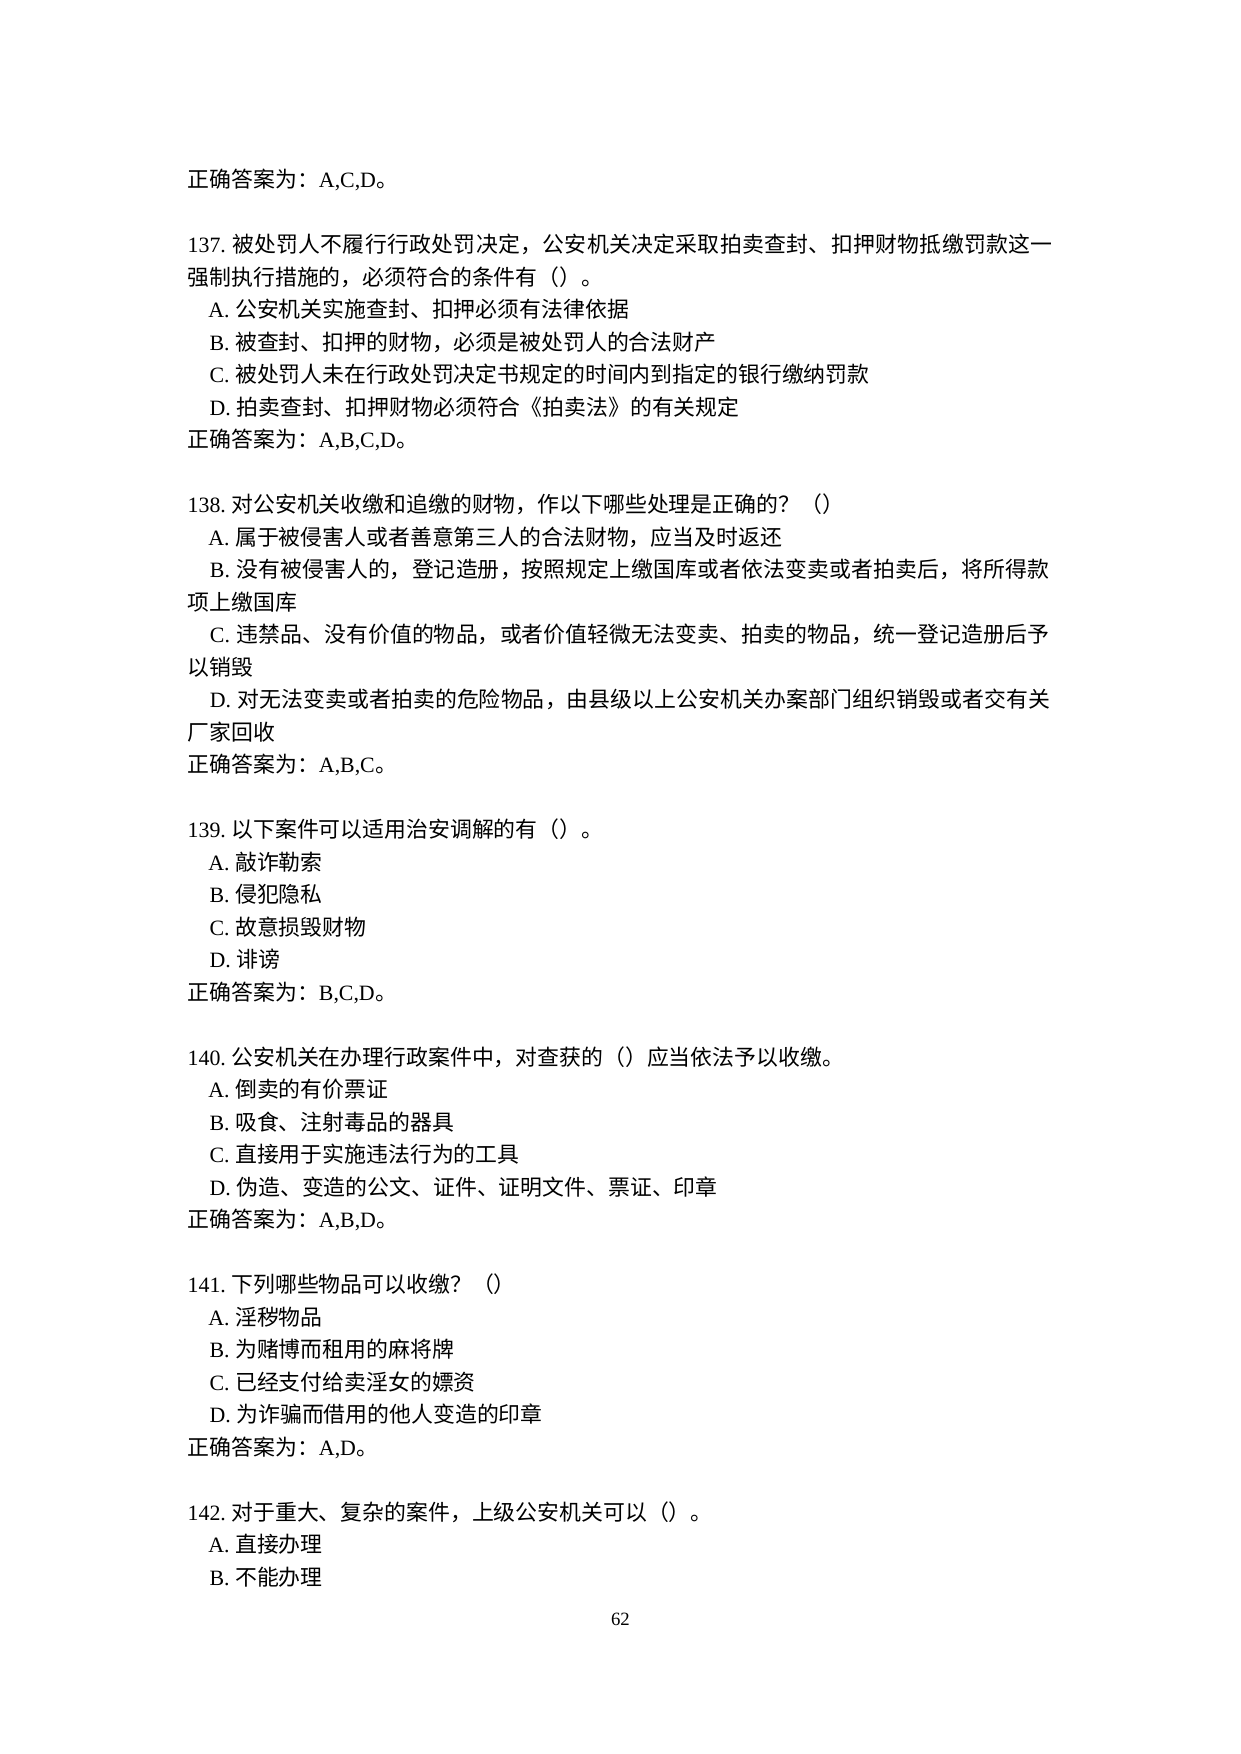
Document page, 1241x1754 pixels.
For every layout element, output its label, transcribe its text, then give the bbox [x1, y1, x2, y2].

text C. 直接用于实施违法行为的工具 [187, 1137, 1053, 1169]
text C. 故意损毁财物 [187, 909, 1053, 942]
text A. 倒卖的有价票证 [187, 1072, 1053, 1104]
text 正确答案为：A,B,C,D。 [187, 422, 1053, 454]
text B. 没有被侵害人的，登记造册，按照规定上缴国库或者依法变卖或者拍卖后，将所得款项上缴国库 [187, 552, 1053, 617]
text 139. 以下案件可以适用治安调解的有（）。 [187, 812, 1053, 844]
text D. 诽谤 [187, 942, 1053, 974]
text A. 淫秽物品 [187, 1299, 1053, 1332]
text 138. 对公安机关收缴和追缴的财物，作以下哪些处理是正确的？（） [187, 487, 1053, 519]
text B. 被查封、扣押的财物，必须是被处罚人的合法财产 [187, 324, 1053, 357]
text B. 侵犯隐私 [187, 877, 1053, 909]
text C. 已经支付给卖淫女的嫖资 [187, 1364, 1053, 1397]
text D. 对无法变卖或者拍卖的危险物品，由县级以上公安机关办案部门组织销毁或者交有关厂家回收 [187, 682, 1053, 747]
text B. 吸食、注射毒品的器具 [187, 1104, 1053, 1137]
text 正确答案为：A,B,D。 [187, 1202, 1053, 1234]
text 137. 被处罚人不履行行政处罚决定，公安机关决定采取拍卖查封、扣押财物抵缴罚款这一强制执行措施的，必须符合的条件有（）。 [187, 227, 1053, 292]
text D. 拍卖查封、扣押财物必须符合《拍卖法》的有关规定 [187, 389, 1053, 422]
text C. 被处罚人未在行政处罚决定书规定的时间内到指定的银行缴纳罚款 [187, 357, 1053, 389]
text 正确答案为：A,C,D。 [187, 162, 1053, 194]
text 141. 下列哪些物品可以收缴？（） [187, 1267, 1053, 1299]
text D. 伪造、变造的公文、证件、证明文件、票证、印章 [187, 1169, 1053, 1202]
text 142. 对于重大、复杂的案件，上级公安机关可以（）。 [187, 1494, 1053, 1527]
text B. 不能办理 [187, 1559, 1053, 1592]
text A. 公安机关实施查封、扣押必须有法律依据 [187, 292, 1053, 324]
text 140. 公安机关在办理行政案件中，对查获的（）应当依法予以收缴。 [187, 1039, 1053, 1072]
text 正确答案为：A,D。 [187, 1429, 1053, 1462]
text 正确答案为：A,B,C。 [187, 747, 1053, 779]
text D. 为诈骗而借用的他人变造的印章 [187, 1397, 1053, 1429]
text A. 敲诈勒索 [187, 844, 1053, 877]
text A. 直接办理 [187, 1527, 1053, 1559]
text C. 违禁品、没有价值的物品，或者价值轻微无法变卖、拍卖的物品，统一登记造册后予以销毁 [187, 617, 1053, 682]
text 正确答案为：B,C,D。 [187, 974, 1053, 1007]
text B. 为赌博而租用的麻将牌 [187, 1332, 1053, 1364]
text A. 属于被侵害人或者善意第三人的合法财物，应当及时返还 [187, 519, 1053, 552]
